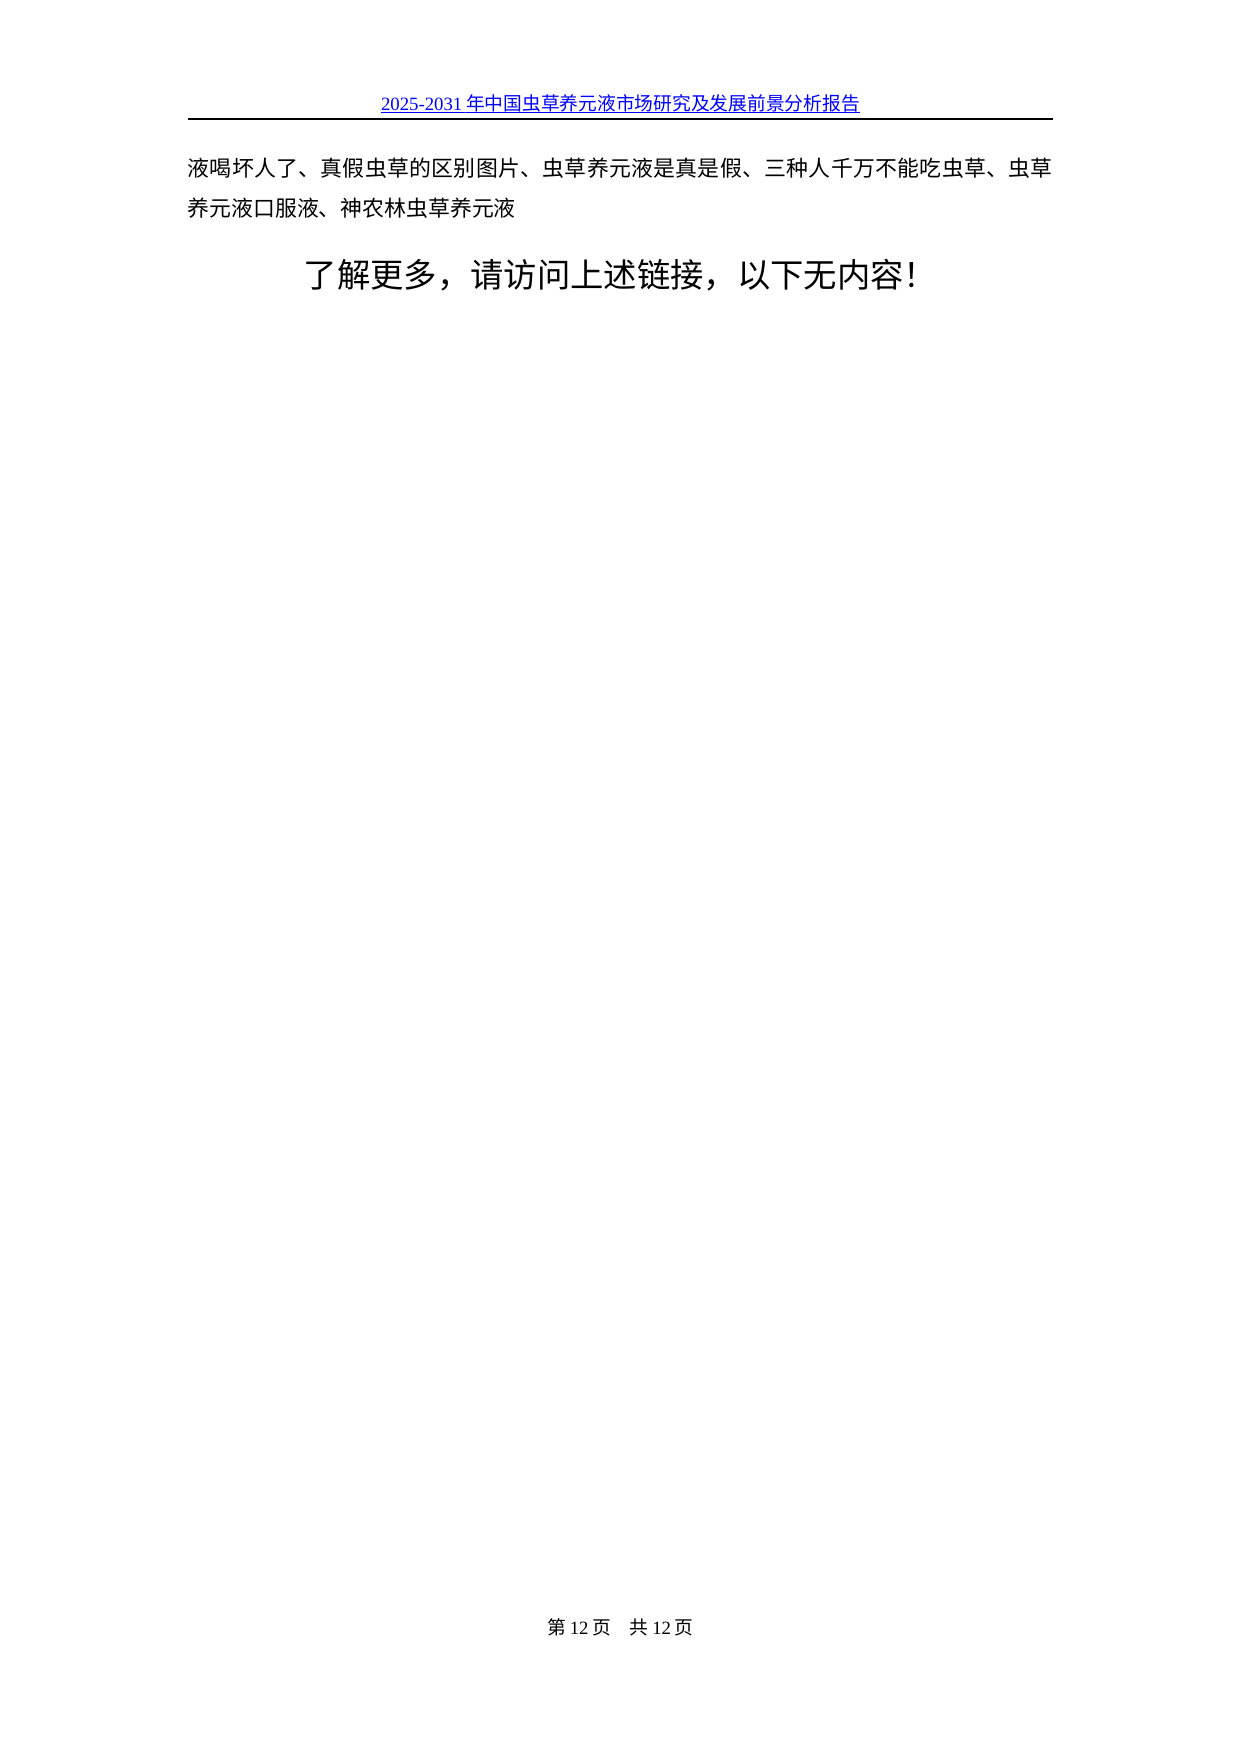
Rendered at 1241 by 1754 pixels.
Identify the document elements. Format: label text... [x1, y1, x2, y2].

title 了解更多，请访问上述链接，以下无内容！ [187, 241, 1053, 306]
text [187, 150, 1053, 223]
